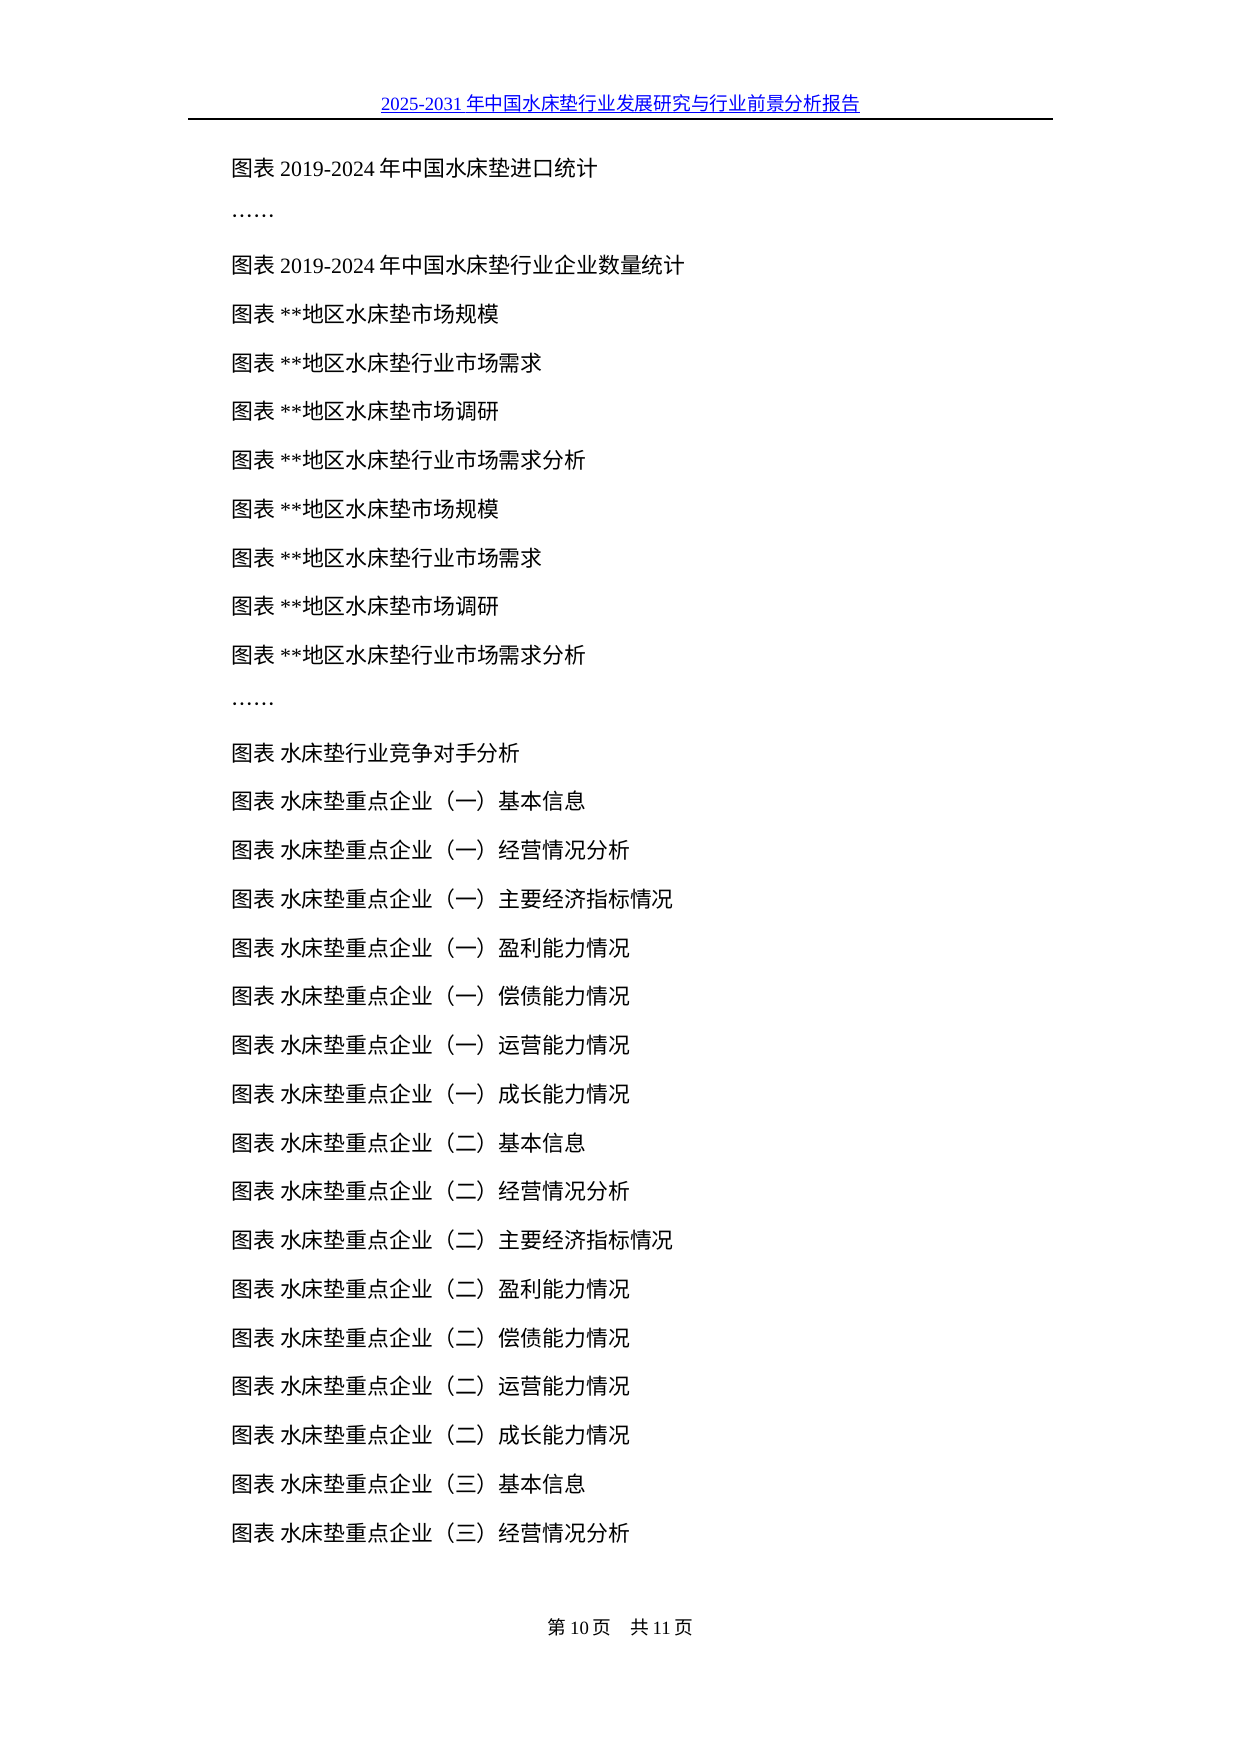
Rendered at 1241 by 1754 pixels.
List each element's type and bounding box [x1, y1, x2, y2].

text [187, 150, 1053, 1548]
